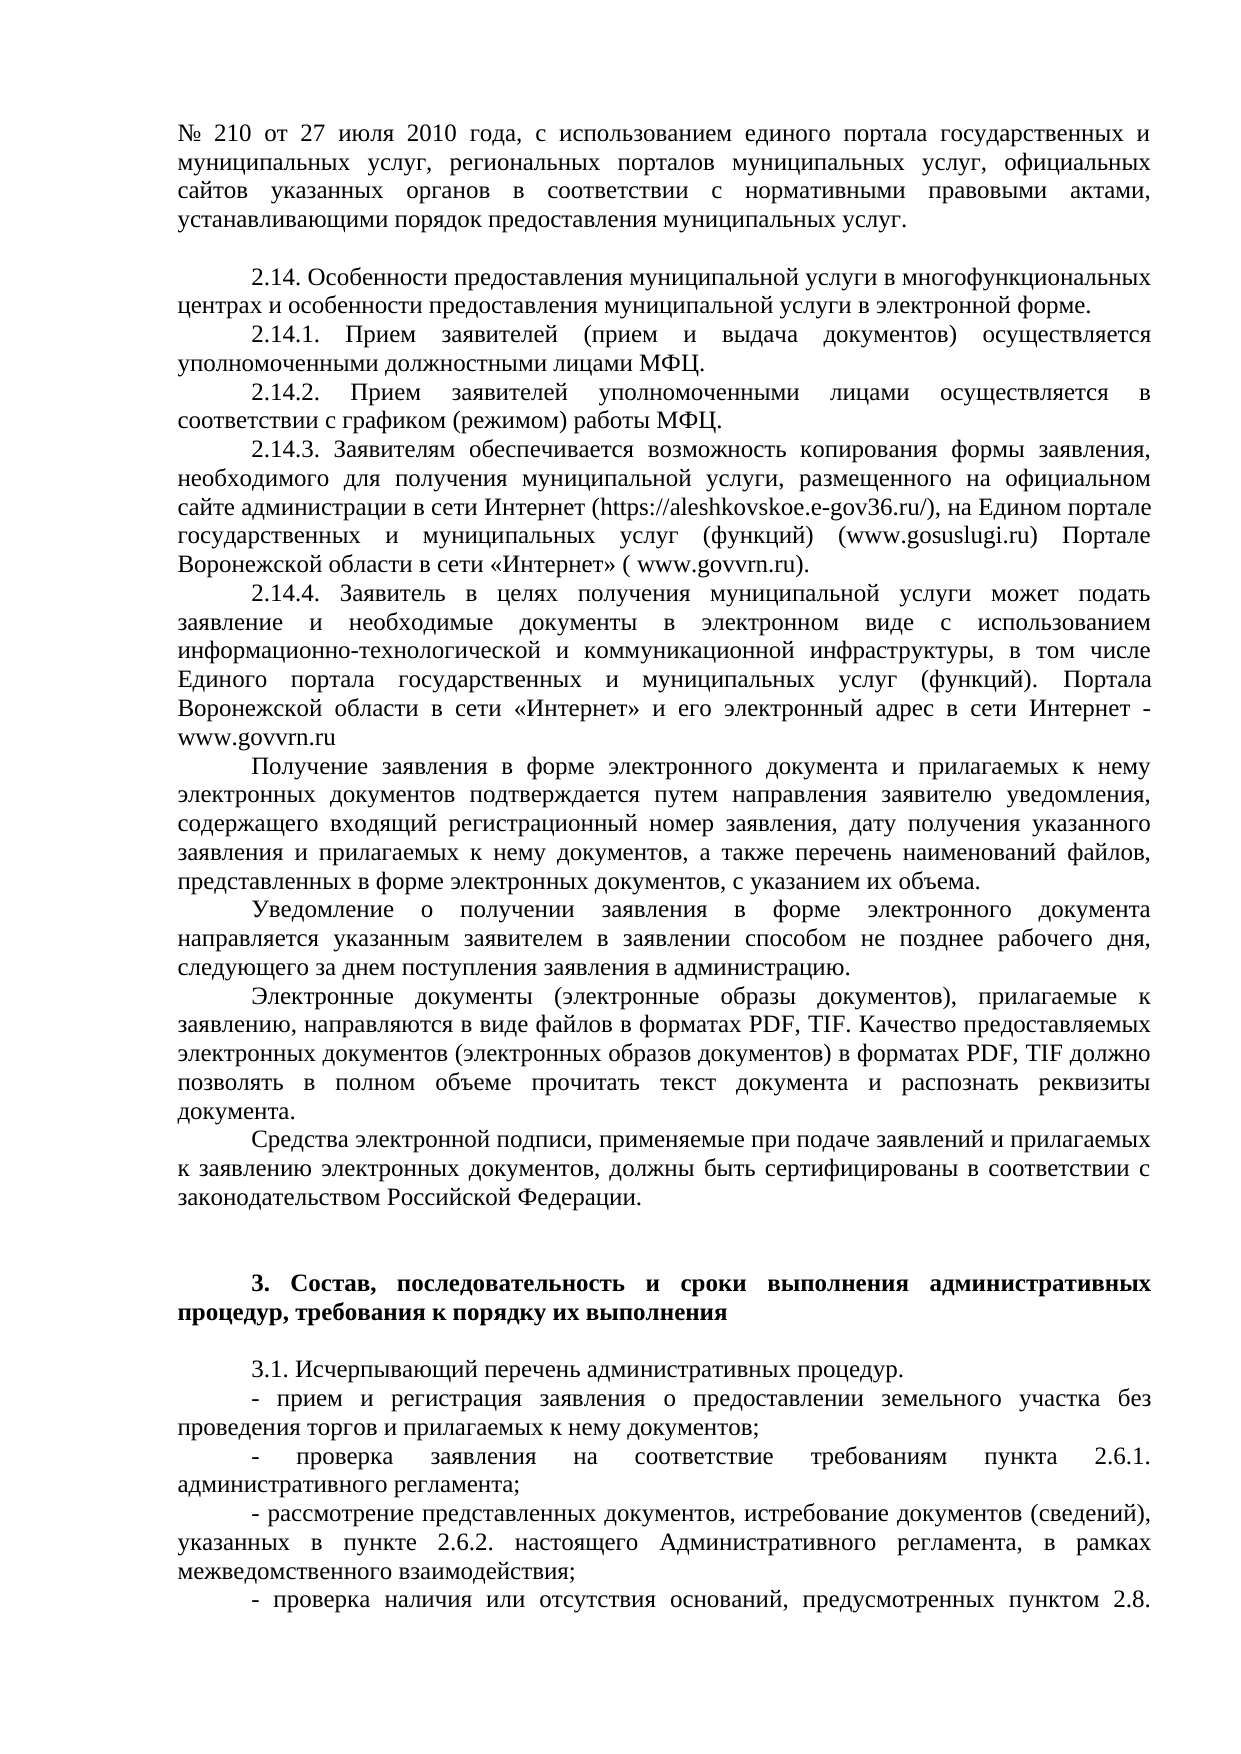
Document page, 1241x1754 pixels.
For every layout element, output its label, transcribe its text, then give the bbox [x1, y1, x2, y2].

text 2.14.4. Заявитель в целях получения муниципальной услуги может подать заявление и необходимые документы в электронном виде с использованием информационно-технологической и коммуникационной инфраструктуры, в том числе Единого портала государственных и муниципальных услуг (функций). Портала Воронежской области в сети «Интернет» и его электронный адрес в сети Интернет - www.govvrn.ru [177, 578, 1152, 751]
text 3.1. Исчерпывающий перечень административных процедур. [177, 1354, 1152, 1383]
text 2.14.1. Прием заявителей (прием и выдача документов) осуществляется уполномоченными должностными лицами МФЦ. [177, 319, 1152, 377]
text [177, 118, 1152, 233]
text Электронные документы (электронные образы документов), прилагаемые к заявлению, направляются в виде файлов в форматах PDF, TIF. Качество предоставляемых электронных документов (электронных образов документов) в форматах PDF, TIF должно позволять в полном объеме прочитать текст документа и распознать реквизиты документа. [177, 981, 1152, 1124]
text 2.14.3. Заявителям обеспечивается возможность копирования формы заявления, необходимого для получения муниципальной услуги, размещенного на официальном сайте администрации в сети Интернет (https://aleshkovskoe.e-gov36.ru/), на Едином портале государственных и муниципальных услуг (функций) (www.gosuslugi.ru) Портале Воронежской области в сети «Интернет» ( www.govvrn.ru). [177, 434, 1152, 578]
text 3. Состав, последовательность и сроки выполнения административных процедур, требования к порядку их выполнения [177, 1268, 1152, 1326]
text Уведомление о получении заявления в форме электронного документа направляется указанным заявителем в заявлении способом не позднее рабочего дня, следующего за днем поступления заявления в администрацию. [177, 894, 1152, 981]
text - рассмотрение представленных документов, истребование документов (сведений), указанных в пункте 2.6.2. настоящего Административного регламента, в рамках межведомственного взаимодействия; [177, 1498, 1152, 1584]
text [177, 1584, 1152, 1613]
text - проверка заявления на соответствие требованиям пункта 2.6.1. административного регламента; [177, 1441, 1152, 1498]
text 2.14. Особенности предоставления муниципальной услуги в многофункциональных центрах и особенности предоставления муниципальной услуги в электронной форме. [177, 262, 1152, 319]
text Получение заявления в форме электронного документа и прилагаемых к нему электронных документов подтверждается путем направления заявителю уведомления, содержащего входящий регистрационный номер заявления, дату получения указанного заявления и прилагаемых к нему документов, а также перечень наименований файлов, представленных в форме электронных документов, с указанием их объема. [177, 751, 1152, 894]
text Средства электронной подписи, применяемые при подаче заявлений и прилагаемых к заявлению электронных документов, должны быть сертифицированы в соответствии с законодательством Российской Федерации. [177, 1124, 1152, 1211]
text 2.14.2. Прием заявителей уполномоченными лицами осуществляется в соответствии с графиком (режимом) работы МФЦ. [177, 377, 1152, 434]
text - прием и регистрация заявления о предоставлении земельного участка без проведения торгов и прилагаемых к нему документов; [177, 1383, 1152, 1441]
